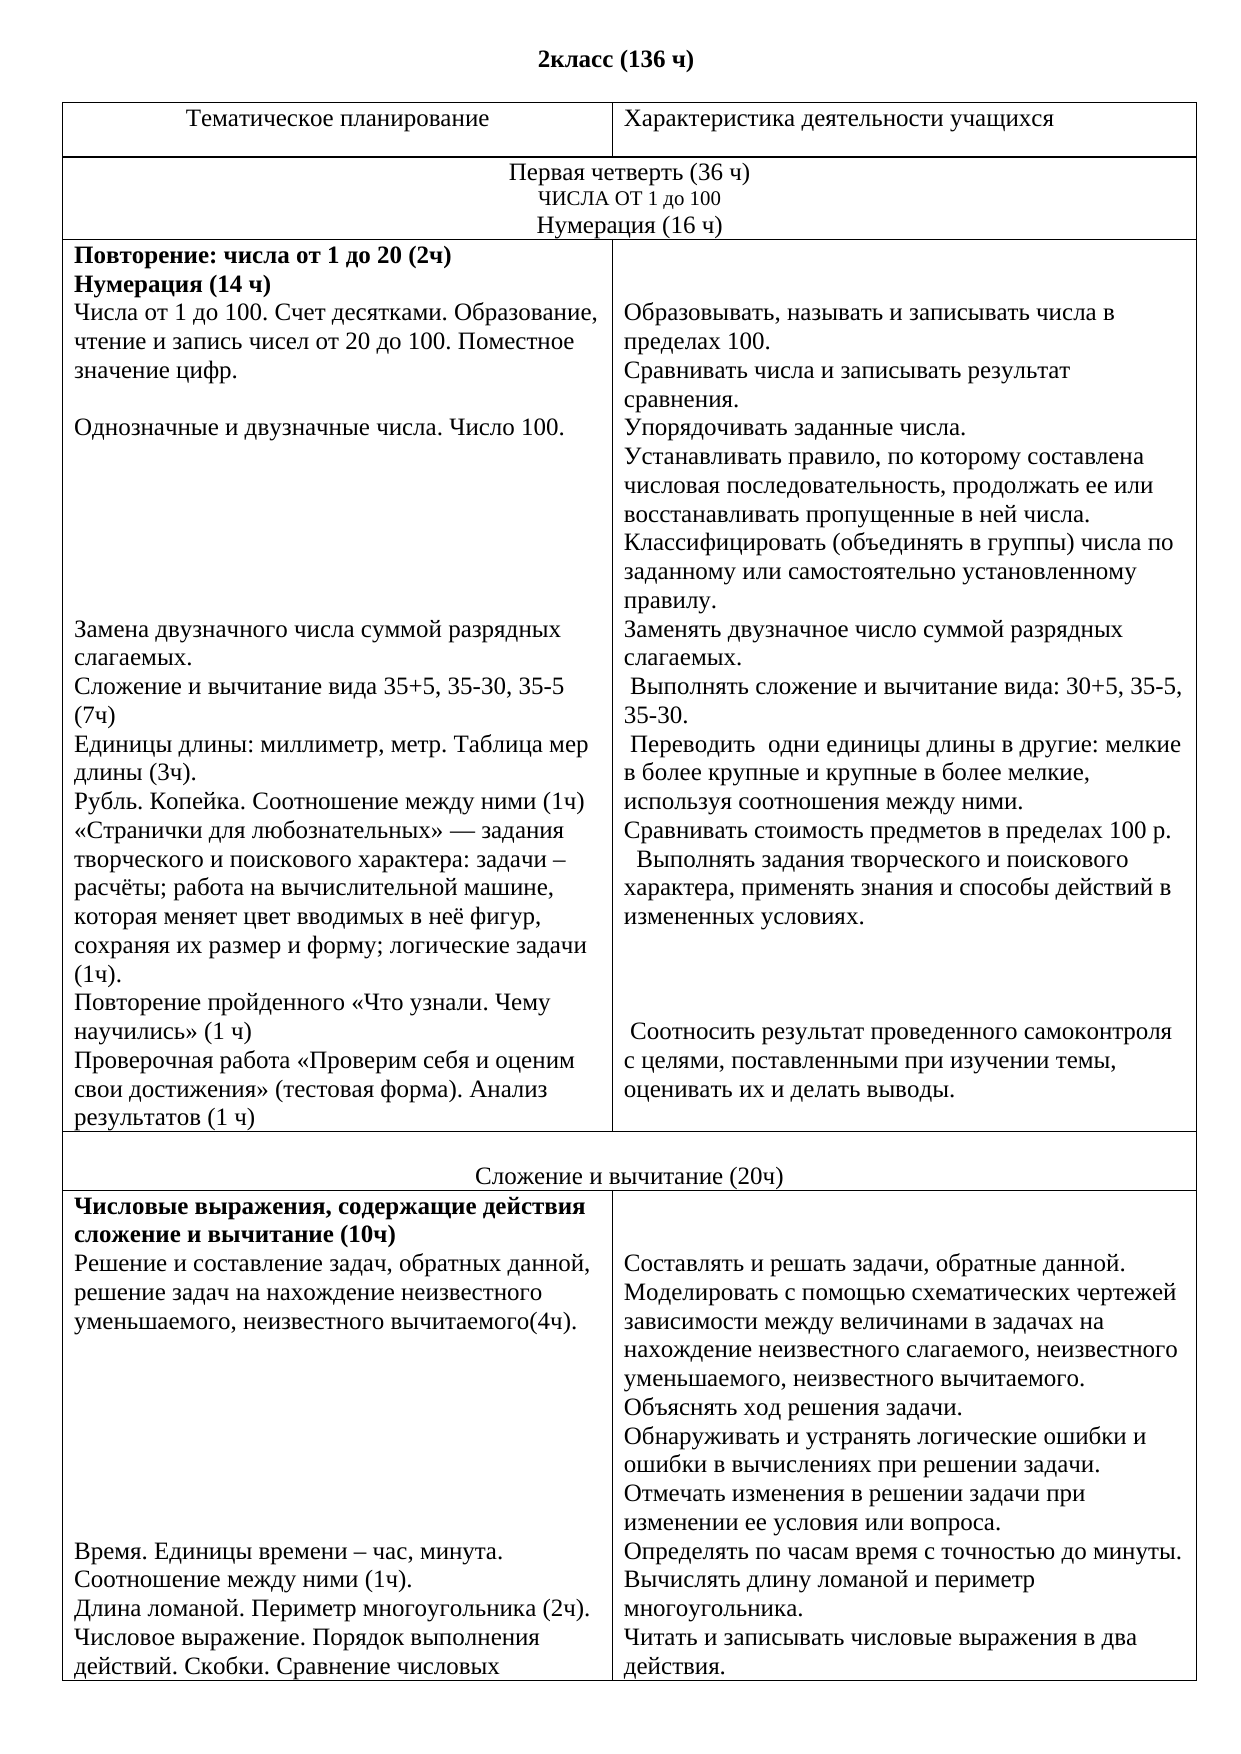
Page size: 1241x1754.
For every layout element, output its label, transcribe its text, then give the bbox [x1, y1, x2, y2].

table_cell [613, 1191, 1196, 1679]
table_cell Повторение: числа от 1 до 20 (2ч) Нумерация (14 ч) Числа от 1 до 100. Счет десятками. Образование, чтение и запись чисел от 20 до 100. Поместное значение цифр. Однозначные и двузначные числа. Число 100. Замена двузначного числа суммой разрядных слагаемых. Сложение и вычитание вида 35+5, 35-30, 35-5 (7ч) Единицы длины: миллиметр, метр. Таблица мер длины (3ч). Рубль. Копейка. Соотношение между ними (1ч) «Странички для любознательных» — задания творческого и поискового характера: задачи – расчёты; работа на вычислительной машине, которая меняет цвет вводимых в неё фигур, сохраняя их размер и форму; логические задачи (1ч). Повторение пройденного «Что узнали. Чему научились» (1 ч) Проверочная работа «Проверим себя и оценим свои достижения» (тестовая форма). Анализ результатов (1 ч) [63, 240, 612, 1131]
table_header Тематическое планирование [63, 103, 612, 156]
table_cell Сложение и вычитание (20ч) [63, 1132, 1196, 1190]
table_cell Образовывать, называть и записывать числа в пределах 100. Сравнивать числа и записывать результат сравнения. Упорядочивать заданные числа. Устанавливать правило, по которому составлена числовая последовательность, продолжать ее или восстанавливать пропущенные в ней числа. Классифицировать (объединять в группы) числа по заданному или самостоятельно установленному правилу. Заменять двузначное число суммой разрядных слагаемых. Выполнять сложение и вычитание вида: 30+5, 35-5, 35-30. Переводить одни единицы длины в другие: мелкие в более крупные и крупные в более мелкие, используя соотношения между ними. Сравнивать стоимость предметов в пределах 100 р. Выполнять задания творческого и поискового характера, применять знания и способы действий в измененных условиях. Соотносить результат проведенного самоконтроля с целями, поставленными при изучении темы, оценивать их и делать выводы. [613, 240, 1196, 1131]
table_cell Первая четверть (36 ч) ЧИСЛА ОТ 1 до 100 Нумерация (16 ч) [63, 158, 1196, 239]
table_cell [63, 1191, 612, 1679]
table_header Характеристика деятельности учащихся [613, 103, 1196, 156]
text 2класс (136 ч) [74, 44, 1152, 73]
